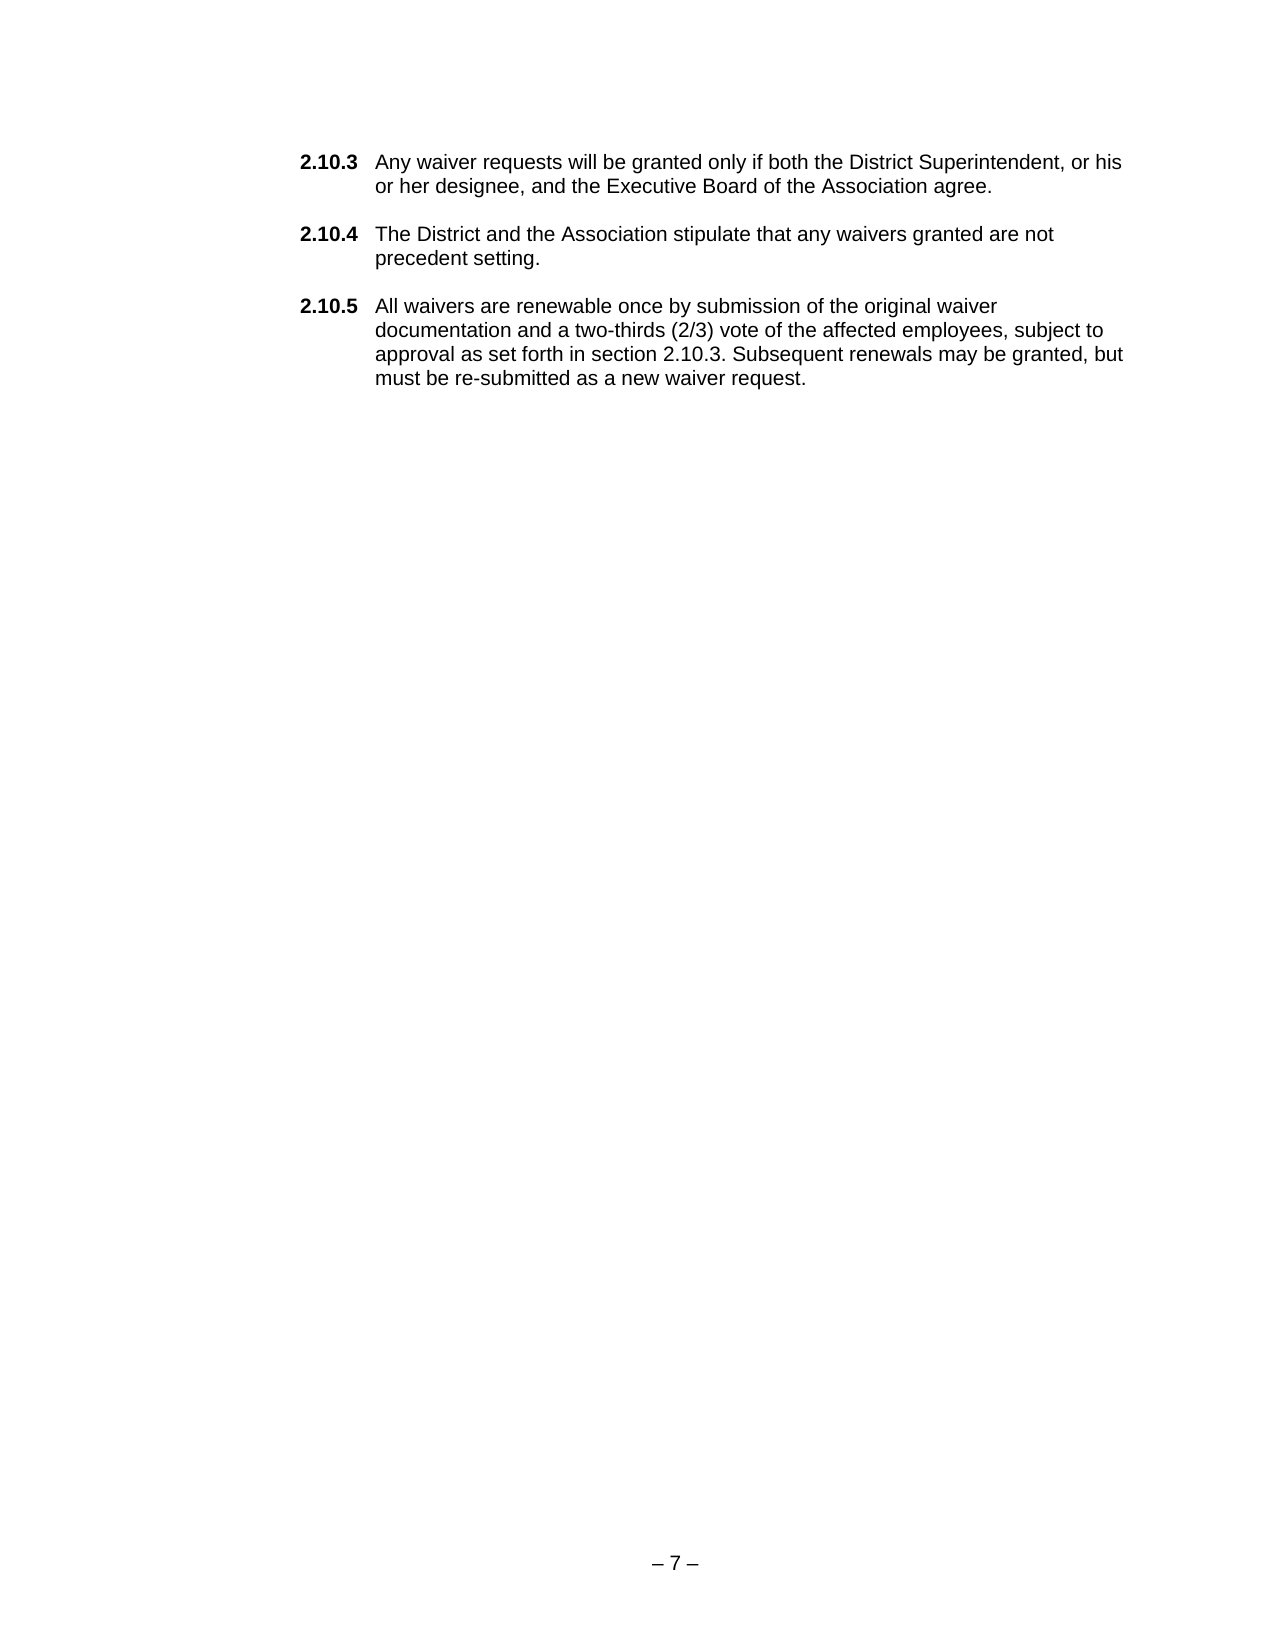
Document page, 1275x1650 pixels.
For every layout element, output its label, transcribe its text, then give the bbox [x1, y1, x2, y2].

text 2.10.4 The District and the Association stipulate that any waivers granted are not precedent setting. [300, 222, 1125, 270]
text 2.10.5 All waivers are renewable once by submission of the original waiver documentation and a two-thirds (2/3) vote of the affected employees, subject to approval as set forth in section 2.10.3. Subsequent renewals may be granted, but must be re-submitted as a new waiver request. [300, 294, 1125, 389]
text 2.10.3 Any waiver requests will be granted only if both the District Superintendent, or his or her designee, and the Executive Board of the Association agree. [300, 150, 1125, 198]
